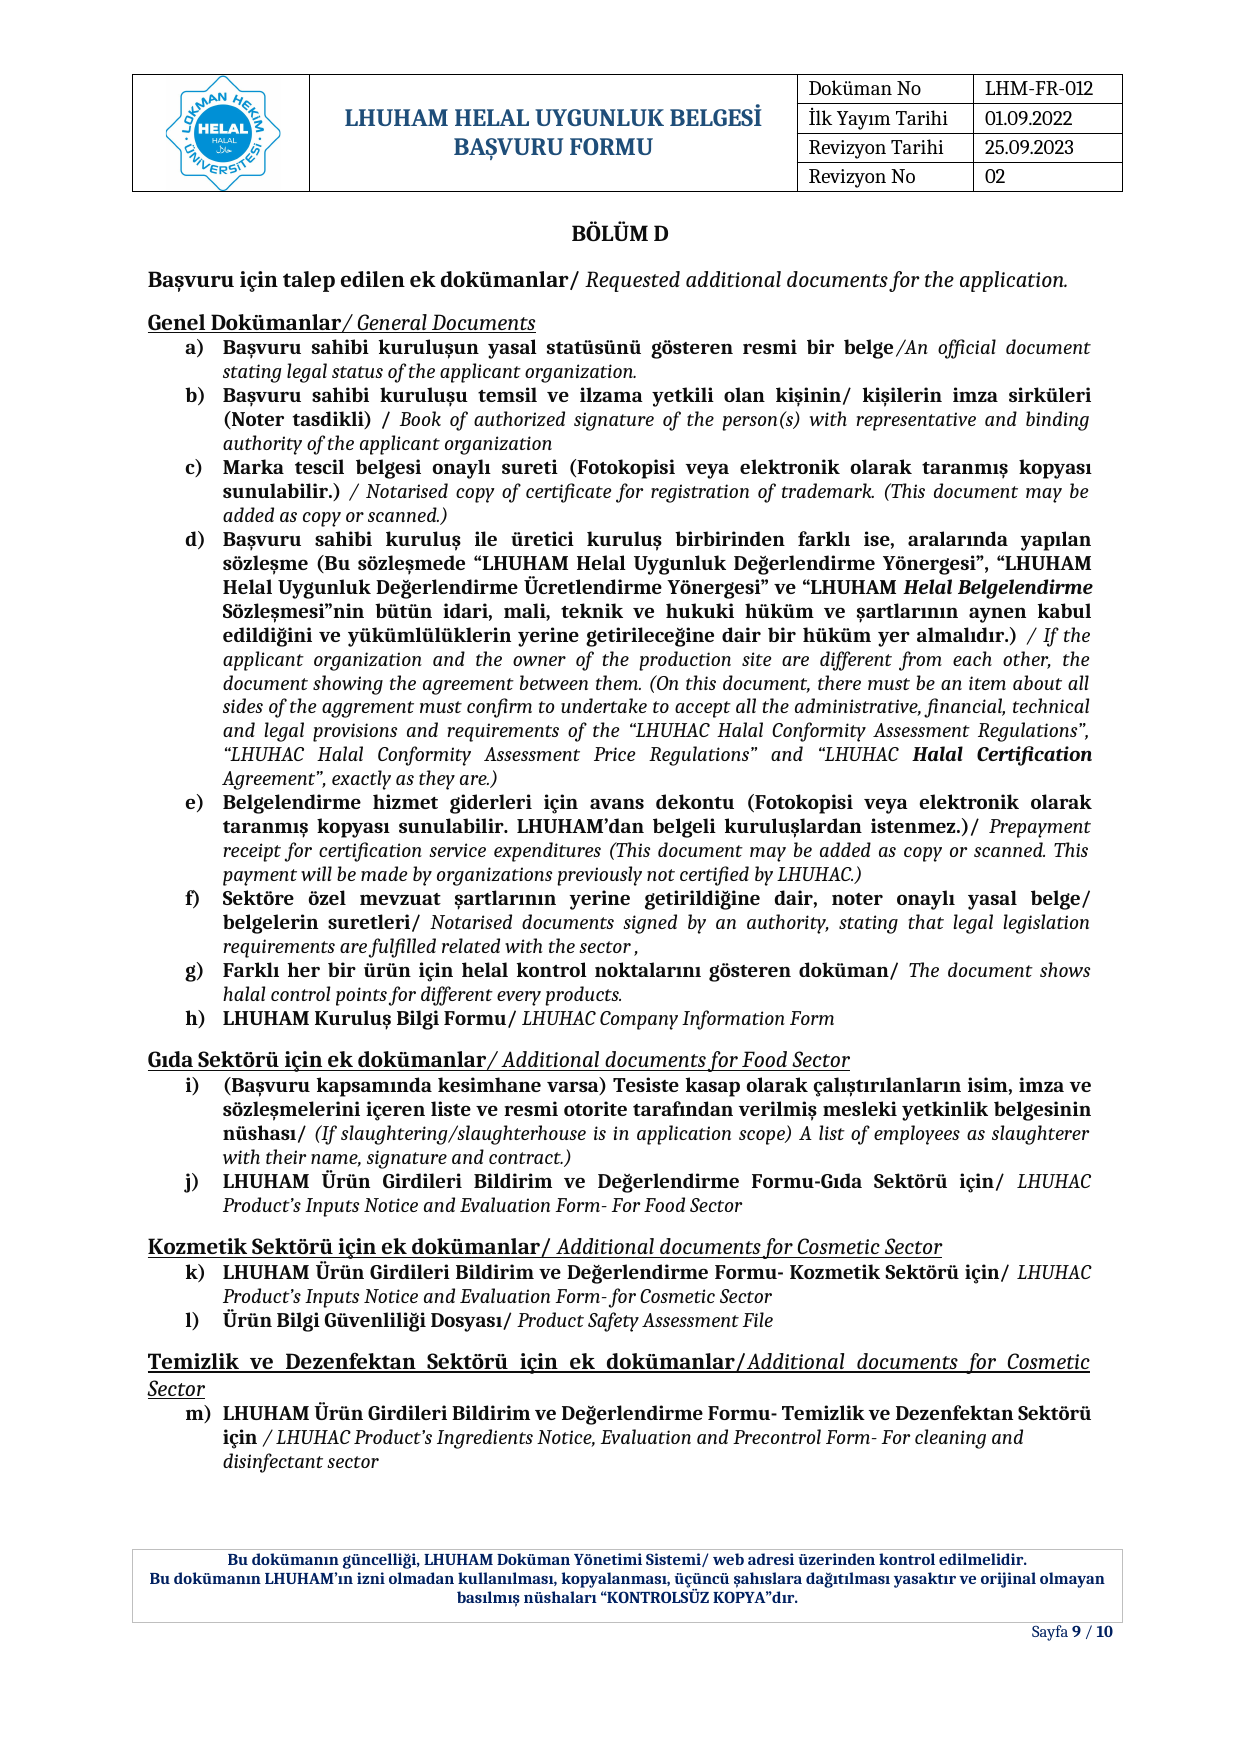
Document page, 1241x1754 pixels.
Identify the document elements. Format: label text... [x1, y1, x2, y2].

list Farklı her bir ürün için helal kontrol noktalarını gösteren doküman/ The document shows halal control points for different every products. [185, 959, 1093, 1007]
list LHUHAM Kuruluş Bilgi Formu/ LHUHAC Company Information Form [185, 1007, 1093, 1031]
picture [165, 75, 281, 191]
list Marka tescil belgesi onaylı sureti (Fotokopisi veya elektronik olarak taranmış kopyası sunulabilir.) / Notarised copy of certificate for registration of trademark. (This document may be added as copy or scanned.) [185, 456, 1093, 527]
text Temizlik ve Dezenfektan Sektörü için ek dokümanlar/Additional documents for Cosmetic Sector [148, 1349, 1093, 1402]
text BÖLÜM D [148, 220, 1093, 247]
text Gıda Sektörü için ek dokümanlar/ Additional documents for Food Sector [148, 1047, 1093, 1074]
list (Başvuru kapsamında kesimhane varsa) Tesiste kasap olarak çalıştırılanların isim, imza ve sözleşmelerini içeren liste ve resmi otorite tarafından verilmiş mesleki yetkinlik belgesinin nüshası/ (If slaughtering/slaughterhouse is in application scope) A list of employees as slaughterer with their name, signature and contract.) [185, 1074, 1093, 1169]
list LHUHAM Ürün Girdileri Bildirim ve Değerlendirme Formu- Kozmetik Sektörü için/ LHUHAC Product’s Inputs Notice and Evaluation Form- for Cosmetic Sector [185, 1260, 1093, 1308]
list Sektöre özel mevzuat şartlarının yerine getirildiğine dair, noter onaylı yasal belge/ belgelerin suretleri/ Notarised documents signed by an authority, stating that legal legislation requirements are fulfilled related with the sector , [185, 887, 1093, 959]
list LHUHAM Ürün Girdileri Bildirim ve Değerlendirme Formu-Gıda Sektörü için/ LHUHAC Product’s Inputs Notice and Evaluation Form- For Food Sector [185, 1169, 1093, 1217]
list Belgelendirme hizmet giderleri için avans dekontu (Fotokopisi veya elektronik olarak taranmış kopyası sunulabilir. LHUHAM’dan belgeli kuruluşlardan istenmez.)/ Prepayment receipt for certification service expenditures (This document may be added as copy or scanned. This payment will be made by organizations previously not certified by LHUHAC.) [185, 791, 1093, 887]
list Başvuru sahibi kuruluş ile üretici kuruluş birbirinden farklı ise, aralarında yapılan sözleşme (Bu sözleşmede “LHUHAM Helal Uygunluk Değerlendirme Yönergesi”, “LHUHAM Helal Uygunluk Değerlendirme Ücretlendirme Yönergesi” ve “LHUHAM Helal Belgelendirme Sözleşmesi”nin bütün idari, mali, teknik ve hukuki hüküm ve şartlarının aynen kabul edildiğini ve yükümlülüklerin yerine getirileceğine dair bir hüküm yer almalıdır.) / If the applicant organization and the owner of the production site are different from each other, the document showing the agreement between them. (On this document, there must be an item about all sides of the aggrement must confirm to undertake to accept all the administrative, financial, technical and legal provisions and requirements of the “LHUHAC Halal Conformity Assessment Regulations”, “LHUHAC Halal Conformity Assessment Price Regulations” and “LHUHAC Halal Certification Agreement”, exactly as they are.) [185, 527, 1093, 791]
text Kozmetik Sektörü için ek dokümanlar/ Additional documents for Cosmetic Sector [148, 1234, 1093, 1260]
list Ürün Bilgi Güvenliliği Dosyası/ Product Safety Assessment File [185, 1308, 1093, 1332]
list Başvuru sahibi kuruluşu temsil ve ilzama yetkili olan kişinin/ kişilerin imza sirküleri (Noter tasdikli) / Book of authorized signature of the person(s) with representative and binding authority of the applicant organization [185, 384, 1093, 456]
text Başvuru için talep edilen ek dokümanlar/ Requested additional documents for the application. [148, 266, 1093, 293]
list Başvuru sahibi kuruluşun yasal statüsünü gösteren resmi bir belge/An official document stating legal status of the applicant organization. [185, 336, 1093, 384]
list LHUHAM Ürün Girdileri Bildirim ve Değerlendirme Formu- Temizlik ve Dezenfektan Sektörü için / LHUHAC Product’s Ingredients Notice, Evaluation and Precontrol Form- For cleaning and disinfectant sector [185, 1402, 1093, 1473]
text Genel Dokümanlar/ General Documents [148, 309, 1093, 336]
